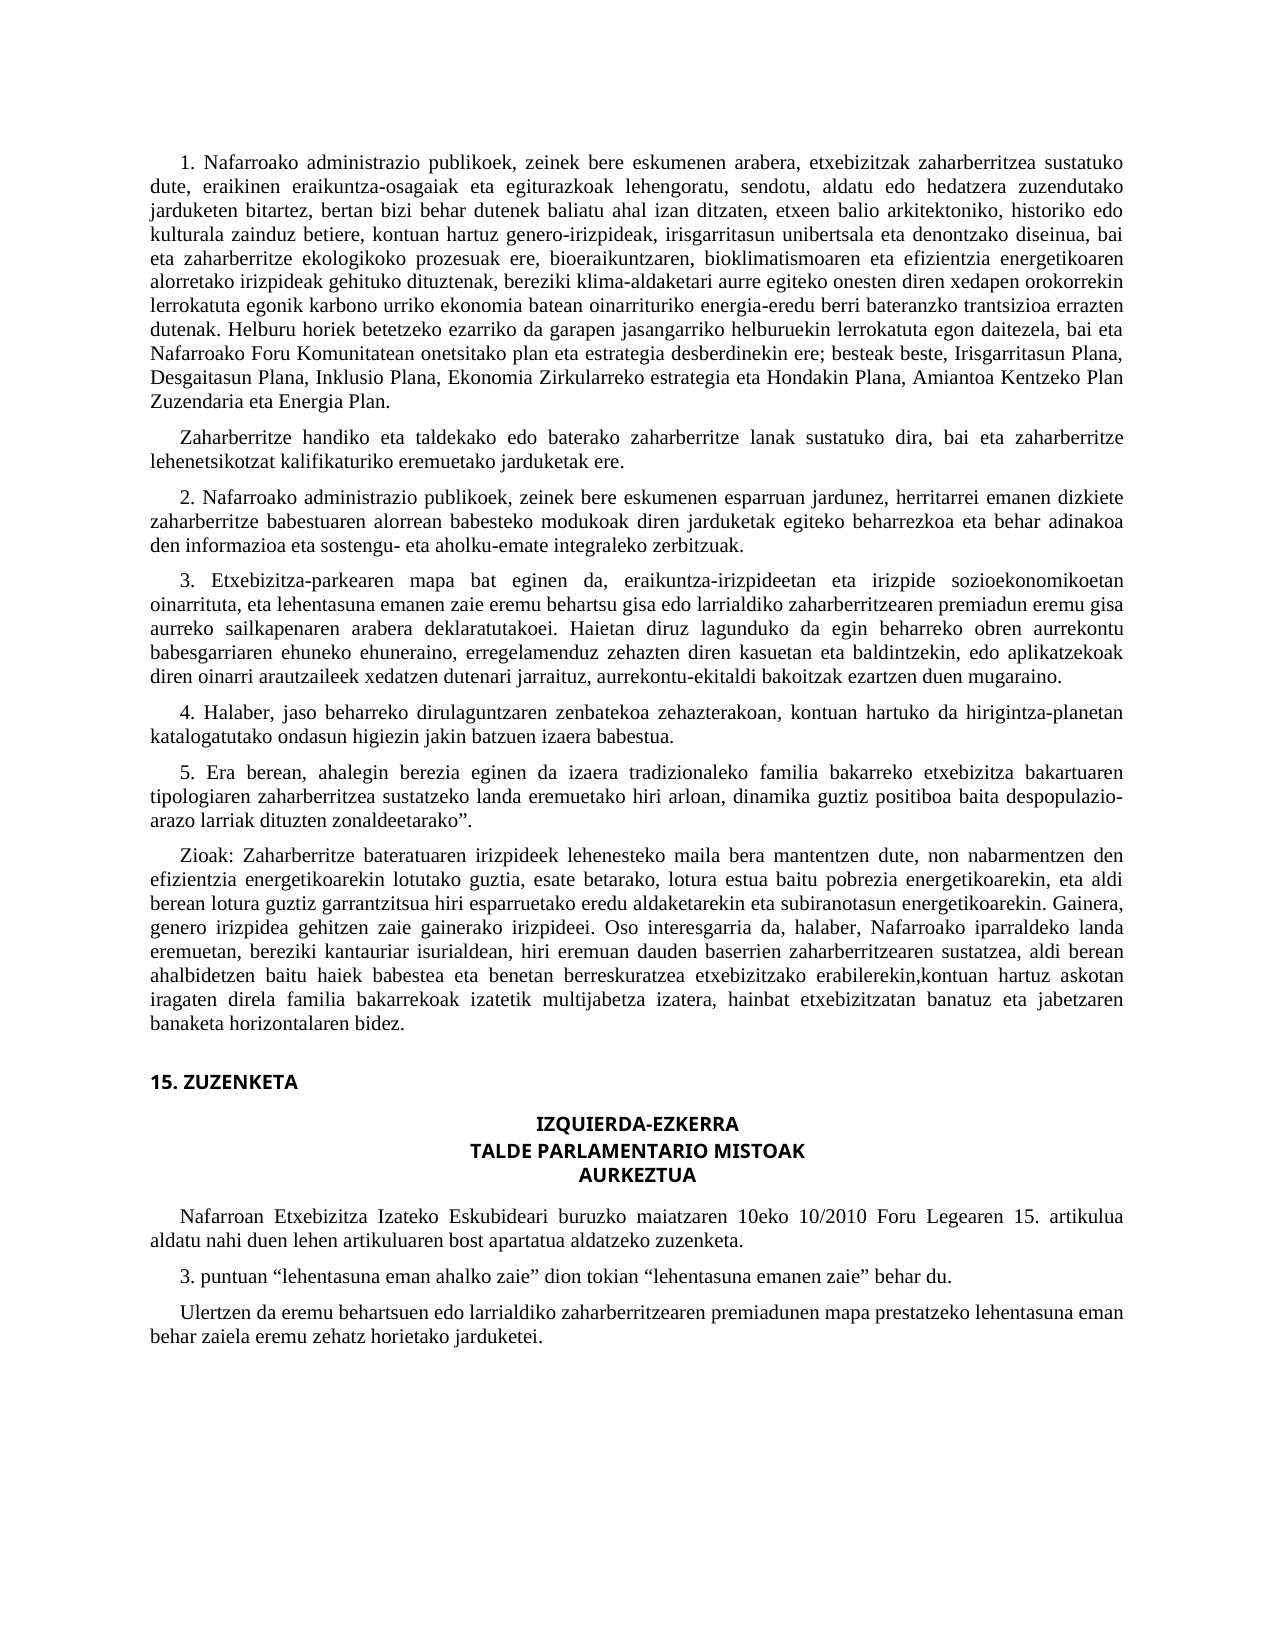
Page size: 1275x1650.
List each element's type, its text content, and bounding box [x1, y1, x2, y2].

text Izquierda-Ezkerra [150, 1112, 1125, 1136]
text 5. Era berean, ahalegin berezia eginen da izaera tradizionaleko familia bakarreko etxebizitza bakartuaren tipologiaren zaharberritzea sustatzeko landa eremuetako hiri arloan, dinamika guztiz positiboa baita despopulazio-arazo larriak dituzten zonaldeetarako”. [150, 760, 1125, 832]
text talde parlamentario mistoak aurkeztua [150, 1139, 1125, 1187]
text 3. puntuan “lehentasuna eman ahalko zaie” dion tokian “lehentasuna emanen zaie” behar du. [150, 1264, 1125, 1288]
text Ulertzen da eremu behartsuen edo larrialdiko zaharberritzearen premiadunen mapa prestatzeko lehentasuna eman behar zaiela eremu zehatz horietako jarduketei. [150, 1300, 1125, 1348]
text Nafarroan Etxebizitza Izateko Eskubideari buruzko maiatzaren 10eko 10/2010 Foru Legearen 15. artikulua aldatu nahi duen lehen artikuluaren bost apartatua aldatzeko zuzenketa. [150, 1205, 1125, 1253]
text Zaharberritze handiko eta taldekako edo baterako zaharberritze lanak sustatuko dira, bai eta zaharberritze lehenetsikotzat kalifikaturiko eremuetako jarduketak ere. [150, 425, 1125, 473]
text Zioak: Zaharberritze bateratuaren irizpideek lehenesteko maila bera mantentzen dute, non nabarmentzen den efizientzia energetikoarekin lotutako guztia, esate betarako, lotura estua baitu pobrezia energetikoarekin, eta aldi berean lotura guztiz garrantzitsua hiri esparruetako eredu aldaketarekin eta subiranotasun energetikoarekin. Gainera, genero irizpidea gehitzen zaie gainerako irizpideei. Oso interesgarria da, halaber, Nafarroako iparraldeko landa eremuetan, bereziki kantauriar isurialdean, hiri eremuan dauden baserrien zaharberritzearen sustatzea, aldi berean ahalbidetzen baitu haiek babestea eta benetan berreskuratzea etxebizitzako erabilerekin,kontuan hartuz askotan iragaten direla familia bakarrekoak izatetik multijabetza izatera, hainbat etxebizitzatan banatuz eta jabetzaren banaketa horizontalaren bidez. [150, 843, 1125, 1035]
text 2. Nafarroako administrazio publikoek, zeinek bere eskumenen esparruan jardunez, herritarrei emanen dizkiete zaharberritze babestuaren alorrean babesteko modukoak diren jarduketak egiteko beharrezkoa eta behar adinakoa den informazioa eta sostengu- eta aholku-emate integraleko zerbitzuak. [150, 485, 1125, 557]
text 15. zuzenketa [150, 1071, 1125, 1094]
text 3. Etxebizitza-parkearen mapa bat eginen da, eraikuntza-irizpideetan eta irizpide sozioekonomikoetan oinarrituta, eta lehentasuna emanen zaie eremu behartsu gisa edo larrialdiko zaharberritzearen premiadun eremu gisa aurreko sailkapenaren arabera deklaratutakoei. Haietan diruz lagunduko da egin beharreko obren aurrekontu babesgarriaren ehuneko ehuneraino, erregelamenduz zehazten diren kasuetan eta baldintzekin, edo aplikatzekoak diren oinarri arautzaileek xedatzen dutenari jarraituz, aurrekontu-ekitaldi bakoitzak ezartzen duen mugaraino. [150, 569, 1125, 688]
text 4. Halaber, jaso beharreko dirulaguntzaren zenbatekoa zehazterakoan, kontuan hartuko da hirigintza-planetan katalogatutako ondasun higiezin jakin batzuen izaera babestua. [150, 700, 1125, 748]
text 1. Nafarroako administrazio publikoek, zeinek bere eskumenen arabera, etxebizitzak zaharberritzea sustatuko dute, eraikinen eraikuntza-osagaiak eta egiturazkoak lehengoratu, sendotu, aldatu edo hedatzera zuzendutako jarduketen bitartez, bertan bizi behar dutenek baliatu ahal izan ditzaten, etxeen balio arkitektoniko, historiko edo kulturala zainduz betiere, kontuan hartuz genero-irizpideak, irisgarritasun unibertsala eta denontzako diseinua, bai eta zaharberritze ekologikoko prozesuak ere, bioeraikuntzaren, bioklimatismoaren eta efizientzia energetikoaren alorretako irizpideak gehituko dituztenak, bereziki klima-aldaketari aurre egiteko onesten diren xedapen orokorrekin lerrokatuta egonik karbono urriko ekonomia batean oinarrituriko energia-eredu berri bateranzko trantsizioa errazten dutenak. Helburu horiek betetzeko ezarriko da garapen jasangarriko helburuekin lerrokatuta egon daitezela, bai eta Nafarroako Foru Komunitatean onetsitako plan eta estrategia desberdinekin ere; besteak beste, Irisgarritasun Plana, Desgaitasun Plana, Inklusio Plana, Ekonomia Zirkularreko estrategia eta Hondakin Plana, Amiantoa Kentzeko Plan Zuzendaria eta Energia Plan. [150, 150, 1125, 413]
